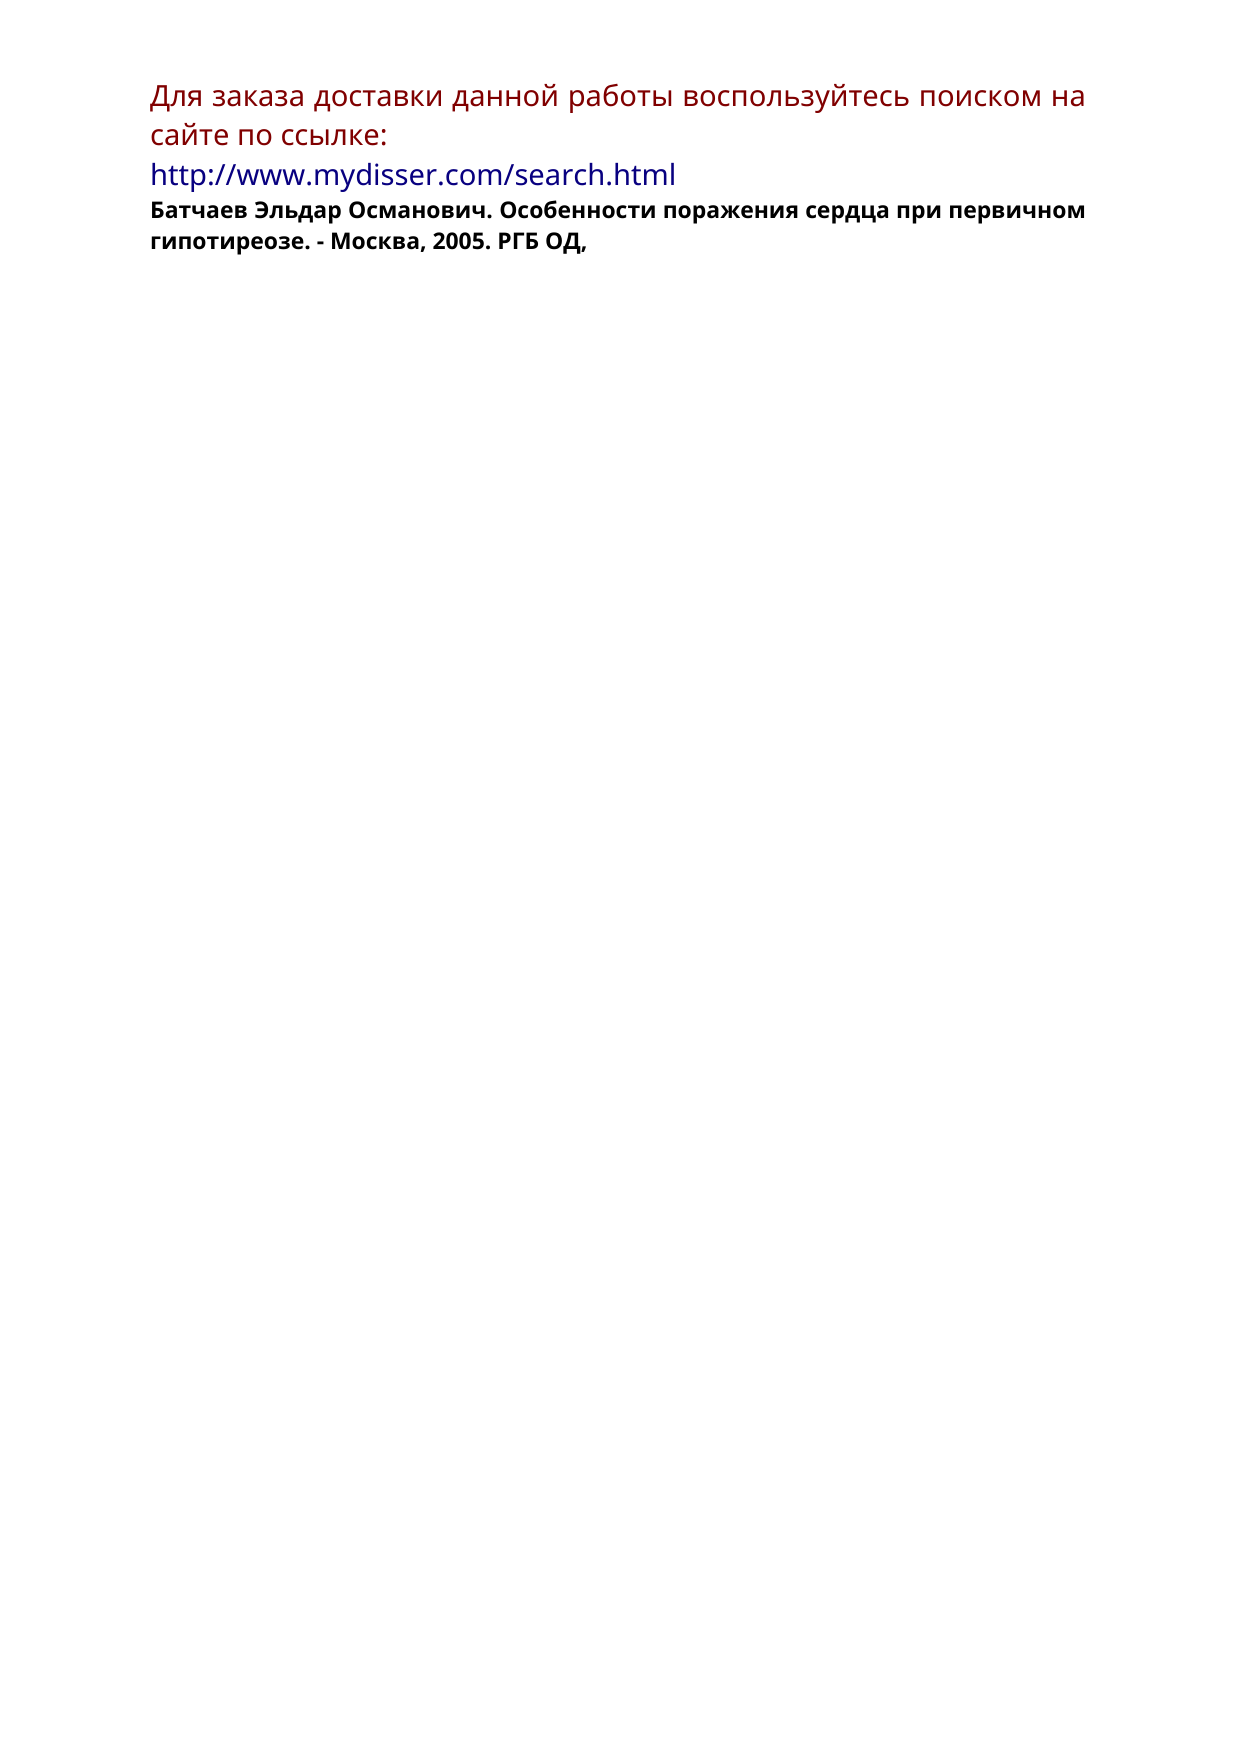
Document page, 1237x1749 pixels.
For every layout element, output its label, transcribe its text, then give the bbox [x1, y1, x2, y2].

text Батчаев Эльдар Османович. Особенности поражения сердца при первичном гипотиреозе. - Москва, 2005. РГБ ОД, [150, 194, 1086, 257]
